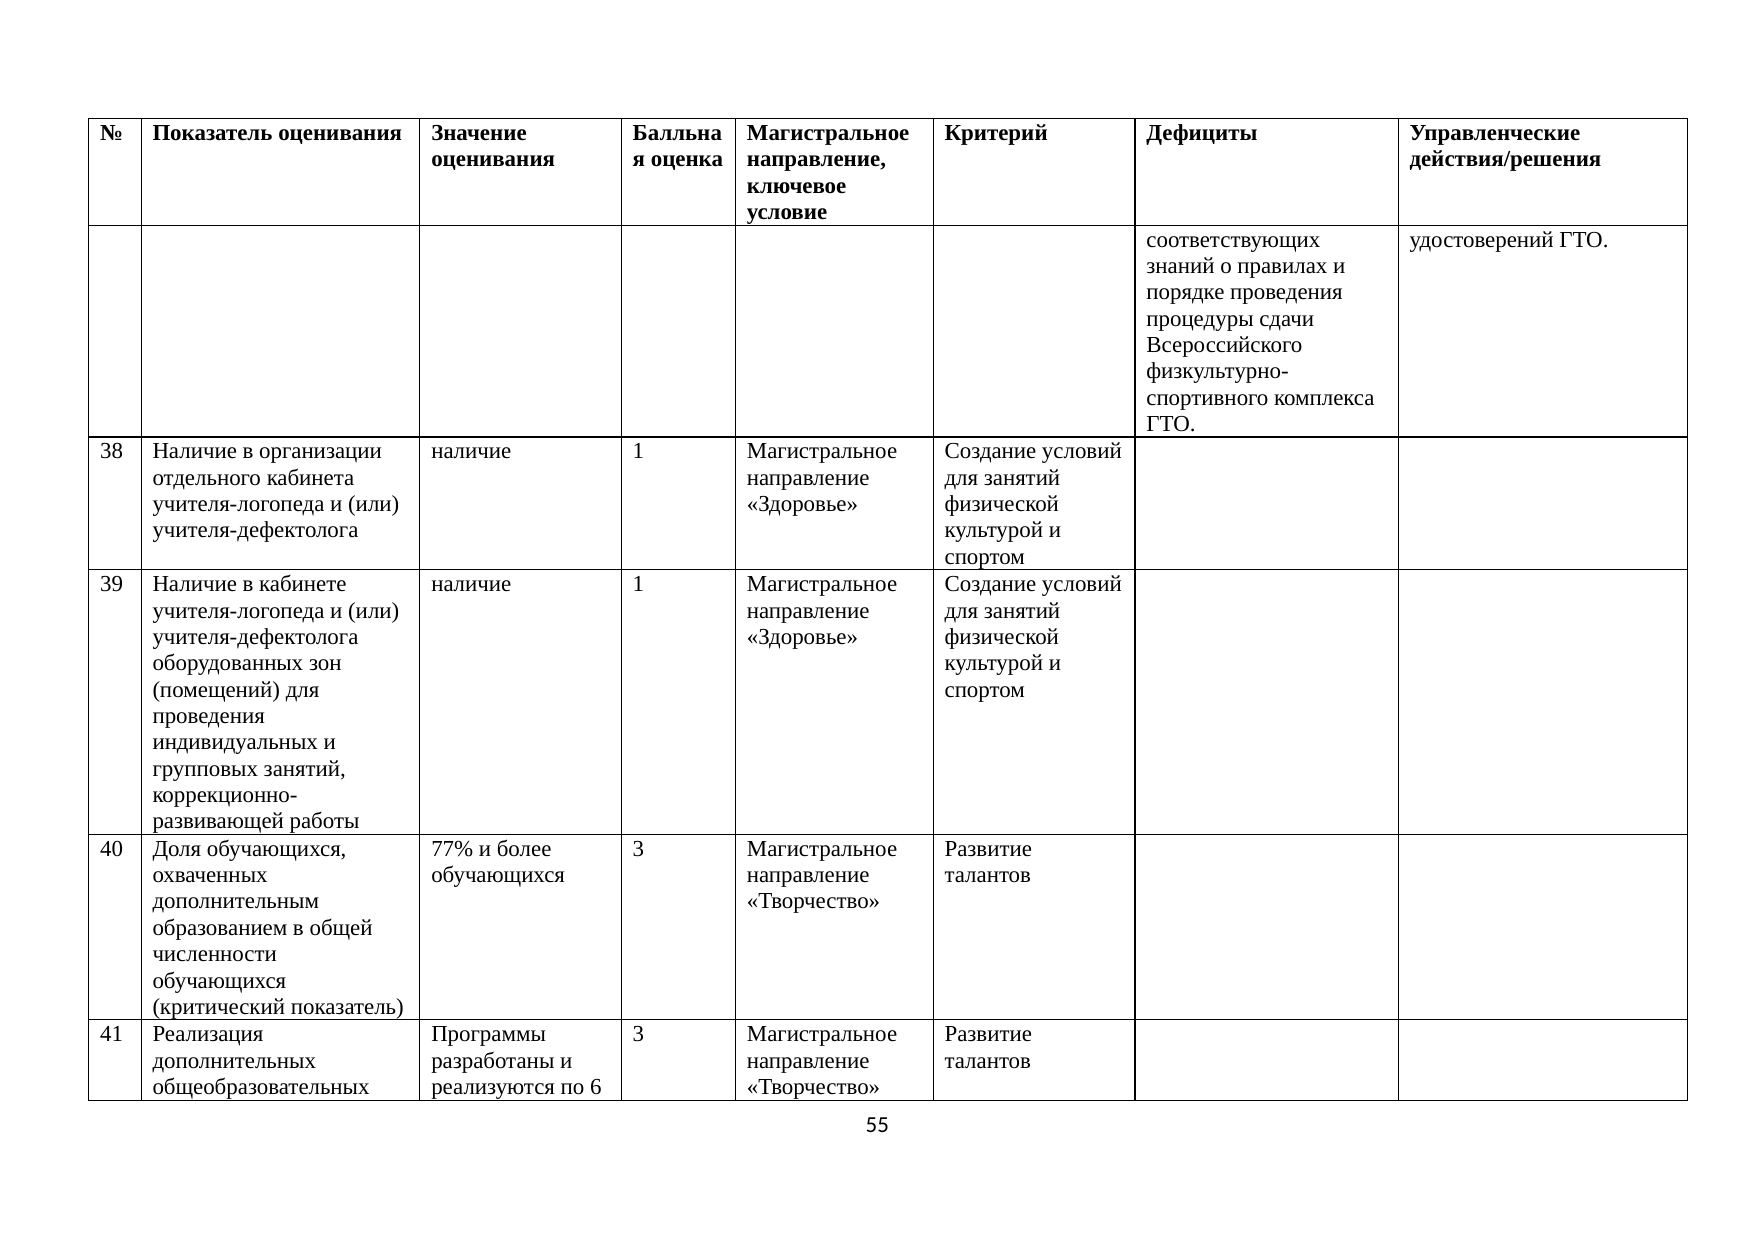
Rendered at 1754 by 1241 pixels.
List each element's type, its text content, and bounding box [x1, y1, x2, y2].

table_header Критерий [934, 119, 1134, 224]
table_cell наличие [420, 570, 621, 834]
table_cell Доля обучающихся, охваченных дополнительным образованием в общей численности обучающихся (критический показатель) [142, 835, 419, 1019]
table_header Балльная оценка [622, 119, 735, 224]
table_cell [1136, 438, 1398, 569]
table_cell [1399, 226, 1687, 436]
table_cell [1136, 226, 1398, 436]
table_cell [1136, 570, 1398, 834]
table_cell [142, 1020, 419, 1099]
table_cell Магистральное направление «Творчество» [736, 1020, 933, 1099]
table_header Магистральное направление, ключевое условие [736, 119, 933, 224]
table_cell 3 [622, 835, 735, 1019]
table_cell Наличие в организации отдельного кабинета учителя-логопеда и (или) учителя-дефектолога [142, 438, 419, 569]
table_header Дефициты [1136, 119, 1398, 224]
table_cell Магистральное направление «Творчество» [736, 835, 933, 1019]
table_cell Развитие талантов [934, 1020, 1134, 1099]
table_header Управленческие действия/решения [1399, 119, 1687, 224]
table_cell Магистральное направление «Здоровье» [736, 438, 933, 569]
table_cell [1136, 835, 1398, 1019]
table_cell 38 [89, 438, 141, 569]
table_cell наличие [420, 438, 621, 569]
table_cell [1399, 1020, 1687, 1099]
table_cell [420, 1020, 621, 1099]
table_cell [1399, 835, 1687, 1019]
table_header Значение оценивания [420, 119, 621, 224]
table_cell Создание условий для занятий физической культурой и спортом [934, 438, 1134, 569]
table_cell 40 [89, 835, 141, 1019]
table_header Показатель оценивания [142, 119, 419, 224]
table_cell 41 [89, 1020, 141, 1099]
table_cell [1136, 1020, 1398, 1099]
table_cell 39 [89, 570, 141, 834]
table_cell 1 [622, 570, 735, 834]
table_cell Магистральное направление «Здоровье» [736, 570, 933, 834]
table_cell 1 [622, 438, 735, 569]
table_cell Развитие талантов [934, 835, 1134, 1019]
table_cell [1399, 570, 1687, 834]
table_cell Наличие в кабинете учителя-логопеда и (или) учителя-дефектолога оборудованных зон (помещений) для проведения индивидуальных и групповых занятий, коррекционно-развивающей работы [142, 570, 419, 834]
table_cell Создание условий для занятий физической культурой и спортом [934, 570, 1134, 834]
table_cell 77% и более обучающихся [420, 835, 621, 1019]
table_cell [1399, 438, 1687, 569]
table_cell 3 [622, 1020, 735, 1099]
table_header № [89, 119, 141, 224]
